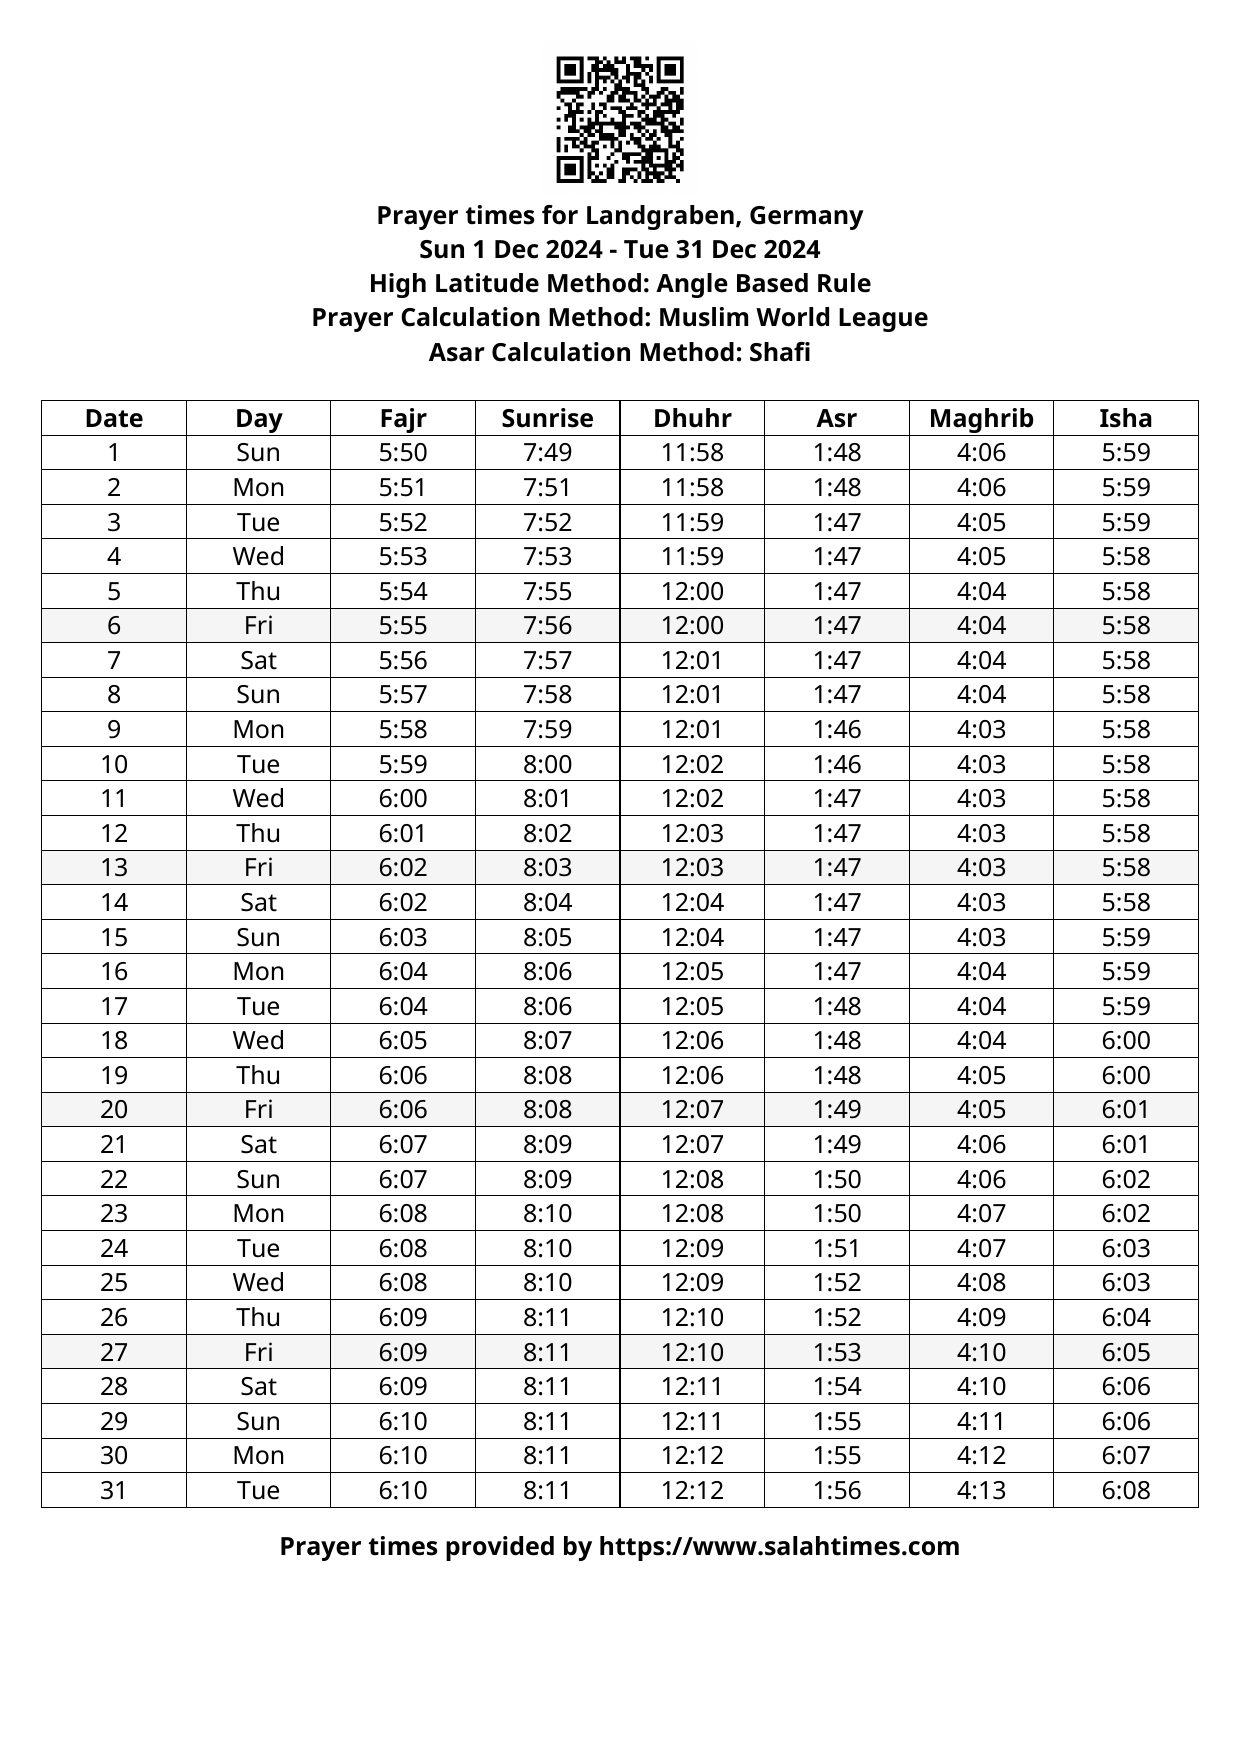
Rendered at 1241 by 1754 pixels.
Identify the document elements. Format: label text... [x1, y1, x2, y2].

table_cell Sun [187, 678, 330, 711]
table_cell 12:07 [621, 1127, 764, 1161]
table_cell 5:59 [1054, 954, 1198, 988]
table_cell 24 [42, 1231, 186, 1264]
table_cell 7:49 [476, 436, 619, 469]
table_cell Tue [187, 747, 330, 780]
table_cell 5:58 [331, 712, 475, 746]
table_cell Mon [187, 954, 330, 988]
table_cell 1:47 [765, 920, 909, 953]
table_cell 5 [42, 574, 186, 607]
table_cell 5:56 [331, 643, 475, 677]
table_cell 5:57 [331, 678, 475, 711]
table_cell 1:47 [765, 816, 909, 849]
table_cell 6:09 [331, 1369, 475, 1403]
table_cell 19 [42, 1058, 186, 1092]
table_cell 6:03 [1054, 1231, 1198, 1264]
table_cell 5:55 [331, 609, 475, 642]
table_cell 1:50 [765, 1196, 909, 1230]
table_cell 1:47 [765, 678, 909, 711]
table_cell 12:01 [621, 643, 764, 677]
table_cell 6:06 [1054, 1369, 1198, 1403]
table_cell 5:58 [1054, 747, 1198, 780]
table_cell 15 [42, 920, 186, 953]
table_cell 6:04 [331, 989, 475, 1022]
table_cell 8:08 [476, 1058, 619, 1092]
table_header Isha [1054, 401, 1198, 434]
table_cell 6:08 [331, 1266, 475, 1299]
table_cell 5:51 [331, 470, 475, 504]
table_cell 12:04 [621, 885, 764, 919]
table_cell 5:58 [1054, 678, 1198, 711]
table_cell 1:49 [765, 1093, 909, 1126]
table_cell 12:02 [621, 781, 764, 815]
table_cell 20 [42, 1093, 186, 1126]
table_cell 12:05 [621, 954, 764, 988]
table_cell 12:09 [621, 1231, 764, 1264]
table_cell 22 [42, 1162, 186, 1195]
table_cell 8:11 [476, 1300, 619, 1334]
table_cell 4:04 [910, 643, 1053, 677]
table_cell 1:48 [765, 1058, 909, 1092]
table_cell Fri [187, 1335, 330, 1368]
table_cell 7 [42, 643, 186, 677]
table_cell Fri [187, 1093, 330, 1126]
table_cell Thu [187, 1300, 330, 1334]
table_cell 1:47 [765, 505, 909, 538]
table_cell 4:05 [910, 539, 1053, 573]
table_cell 11:59 [621, 539, 764, 573]
table_cell 1:46 [765, 747, 909, 780]
table_cell 6:09 [331, 1335, 475, 1368]
table_cell 1:47 [765, 539, 909, 573]
table_cell 5:52 [331, 505, 475, 538]
table_cell 7:56 [476, 609, 619, 642]
table_cell 1:48 [765, 470, 909, 504]
table_cell 5:59 [1054, 989, 1198, 1022]
table_cell 5:58 [1054, 643, 1198, 677]
table_cell 6:02 [1054, 1196, 1198, 1230]
table_cell 12:00 [621, 609, 764, 642]
table_cell 12:09 [621, 1266, 764, 1299]
table_cell 4:08 [910, 1266, 1053, 1299]
table_cell 6:02 [1054, 1162, 1198, 1195]
table_cell 1:55 [765, 1404, 909, 1437]
table_cell 6:01 [331, 816, 475, 849]
table_cell 8 [42, 678, 186, 711]
table_cell 4:09 [910, 1300, 1053, 1334]
table_cell 5:58 [1054, 781, 1198, 815]
table_cell 8:09 [476, 1127, 619, 1161]
table_cell 5:58 [1054, 712, 1198, 746]
table_cell 1:48 [765, 1024, 909, 1057]
table_cell 6:01 [1054, 1093, 1198, 1126]
table_cell 31 [42, 1473, 186, 1507]
table_cell 6:10 [331, 1473, 475, 1507]
table_cell 8:09 [476, 1162, 619, 1195]
table_cell 6:02 [331, 885, 475, 919]
table_cell 12:10 [621, 1300, 764, 1334]
table_cell 8:02 [476, 816, 619, 849]
table_cell 11:59 [621, 505, 764, 538]
table_cell 6:00 [1054, 1024, 1198, 1057]
table_cell 7:51 [476, 470, 619, 504]
table_cell 7:58 [476, 678, 619, 711]
table_cell 5:58 [1054, 885, 1198, 919]
table_cell 4:06 [910, 1162, 1053, 1195]
table_cell 1:52 [765, 1300, 909, 1334]
table_cell Wed [187, 1266, 330, 1299]
table_cell 6:06 [1054, 1404, 1198, 1437]
table_cell 8:05 [476, 920, 619, 953]
table_cell 12:08 [621, 1162, 764, 1195]
table_cell Tue [187, 505, 330, 538]
table_cell 1:48 [765, 436, 909, 469]
table_cell 6:06 [331, 1058, 475, 1092]
table_cell 4:07 [910, 1196, 1053, 1230]
table_cell 8:00 [476, 747, 619, 780]
table_cell 4:03 [910, 885, 1053, 919]
table_cell 6:07 [331, 1127, 475, 1161]
table_cell 21 [42, 1127, 186, 1161]
table_cell 12:03 [621, 816, 764, 849]
table_cell Tue [187, 989, 330, 1022]
table_cell 5:59 [1054, 505, 1198, 538]
table_cell Mon [187, 470, 330, 504]
table_cell 12:11 [621, 1369, 764, 1403]
table_cell 8:04 [476, 885, 619, 919]
table_cell Fri [187, 851, 330, 884]
table_cell 6:00 [331, 781, 475, 815]
table_cell 4:04 [910, 989, 1053, 1022]
table_cell 5:59 [331, 747, 475, 780]
table_cell 8:06 [476, 954, 619, 988]
table_cell 8:10 [476, 1196, 619, 1230]
table_cell 7:59 [476, 712, 619, 746]
table_cell Fri [187, 609, 330, 642]
table_cell 5:50 [331, 436, 475, 469]
table_cell 6:10 [331, 1404, 475, 1437]
table_cell 5:53 [331, 539, 475, 573]
table_cell 11 [42, 781, 186, 815]
table_header Fajr [331, 401, 475, 434]
table_cell 4:04 [910, 1024, 1053, 1057]
table_cell 4:05 [910, 505, 1053, 538]
table_cell 1:55 [765, 1439, 909, 1472]
table_cell 25 [42, 1266, 186, 1299]
table_cell 6:08 [1054, 1473, 1198, 1507]
table_cell 5:58 [1054, 574, 1198, 607]
table_cell 5:54 [331, 574, 475, 607]
table_cell 12:07 [621, 1093, 764, 1126]
table_cell 1:47 [765, 643, 909, 677]
table_cell 8:06 [476, 989, 619, 1022]
table_cell 12:00 [621, 574, 764, 607]
table_cell 28 [42, 1369, 186, 1403]
table_cell Sat [187, 643, 330, 677]
table_cell 4:10 [910, 1369, 1053, 1403]
table_cell 8:11 [476, 1404, 619, 1437]
table_cell 29 [42, 1404, 186, 1437]
table_cell 4:03 [910, 747, 1053, 780]
table_cell 6:07 [1054, 1439, 1198, 1472]
table_cell Sat [187, 1369, 330, 1403]
table_cell 4:03 [910, 781, 1053, 815]
table_cell 6:04 [331, 954, 475, 988]
table_cell Wed [187, 781, 330, 815]
table_cell 12:05 [621, 989, 764, 1022]
table_cell 1:47 [765, 851, 909, 884]
table_cell 4 [42, 539, 186, 573]
table_cell 6:05 [1054, 1335, 1198, 1368]
table_cell Wed [187, 1024, 330, 1057]
table_cell 4:11 [910, 1404, 1053, 1437]
table_cell 10 [42, 747, 186, 780]
table_cell 3 [42, 505, 186, 538]
table_header Dhuhr [621, 401, 764, 434]
table_cell 4:06 [910, 436, 1053, 469]
table_cell 5:58 [1054, 609, 1198, 642]
table_cell 12:12 [621, 1473, 764, 1507]
table_cell 27 [42, 1335, 186, 1368]
table_cell 7:57 [476, 643, 619, 677]
table_cell 8:08 [476, 1093, 619, 1126]
table_cell 4:04 [910, 609, 1053, 642]
table_cell 11:58 [621, 470, 764, 504]
table_cell 1:47 [765, 781, 909, 815]
table_cell 2 [42, 470, 186, 504]
table_cell 6:01 [1054, 1127, 1198, 1161]
table_cell 4:12 [910, 1439, 1053, 1472]
table_header Sunrise [476, 401, 619, 434]
table_cell 1:53 [765, 1335, 909, 1368]
table_cell 1:56 [765, 1473, 909, 1507]
table_cell 5:58 [1054, 851, 1198, 884]
table_cell 30 [42, 1439, 186, 1472]
table_cell 1:49 [765, 1127, 909, 1161]
table_cell 1:47 [765, 574, 909, 607]
table_cell 23 [42, 1196, 186, 1230]
table_cell 6:06 [331, 1093, 475, 1126]
table_cell 11:58 [621, 436, 764, 469]
table_cell 12 [42, 816, 186, 849]
table_cell 12:12 [621, 1439, 764, 1472]
table_cell 6:03 [1054, 1266, 1198, 1299]
table_cell 12:03 [621, 851, 764, 884]
table_cell 1:52 [765, 1266, 909, 1299]
table_cell 4:04 [910, 574, 1053, 607]
table_header Asr [765, 401, 909, 434]
table_cell 1:54 [765, 1369, 909, 1403]
table_cell 4:13 [910, 1473, 1053, 1507]
table_cell 1:50 [765, 1162, 909, 1195]
text Prayer times for Landgraben, Germany [42, 198, 1198, 232]
table_cell Thu [187, 1058, 330, 1092]
table_cell Sun [187, 1404, 330, 1437]
table_cell 6:07 [331, 1162, 475, 1195]
table_cell 8:11 [476, 1335, 619, 1368]
table_cell 1:46 [765, 712, 909, 746]
table_cell 5:59 [1054, 470, 1198, 504]
table_cell 4:05 [910, 1093, 1053, 1126]
table_cell 4:03 [910, 712, 1053, 746]
table_cell 1:47 [765, 885, 909, 919]
table_header Date [42, 401, 186, 434]
table_cell 8:10 [476, 1266, 619, 1299]
table_cell 13 [42, 851, 186, 884]
table_cell 4:03 [910, 816, 1053, 849]
table_cell 26 [42, 1300, 186, 1334]
table_cell 12:04 [621, 920, 764, 953]
table_cell 1:47 [765, 609, 909, 642]
table_cell 6:10 [331, 1439, 475, 1472]
table_cell Wed [187, 539, 330, 573]
table_cell 5:58 [1054, 816, 1198, 849]
table_cell 8:11 [476, 1369, 619, 1403]
table_header Maghrib [910, 401, 1053, 434]
table_cell 4:06 [910, 470, 1053, 504]
table_cell 17 [42, 989, 186, 1022]
table_cell 12:06 [621, 1024, 764, 1057]
table_cell Sat [187, 1127, 330, 1161]
table_cell 8:11 [476, 1473, 619, 1507]
table_cell 6:05 [331, 1024, 475, 1057]
table_cell 14 [42, 885, 186, 919]
table_cell 4:03 [910, 851, 1053, 884]
table_cell Thu [187, 816, 330, 849]
table_cell 6:08 [331, 1196, 475, 1230]
table_cell 1:51 [765, 1231, 909, 1264]
table_cell Tue [187, 1231, 330, 1264]
picture [542, 41, 699, 198]
table_cell Sat [187, 885, 330, 919]
table_cell 9 [42, 712, 186, 746]
table_cell 7:53 [476, 539, 619, 573]
table_cell 1:47 [765, 954, 909, 988]
text High Latitude Method: Angle Based Rule [42, 266, 1198, 300]
table_cell 4:04 [910, 678, 1053, 711]
table_cell 6:02 [331, 851, 475, 884]
table_cell 7:55 [476, 574, 619, 607]
table_cell 1 [42, 436, 186, 469]
table_cell 4:04 [910, 954, 1053, 988]
table_cell 4:10 [910, 1335, 1053, 1368]
table_cell 4:07 [910, 1231, 1053, 1264]
table_cell Tue [187, 1473, 330, 1507]
table_cell 1:48 [765, 989, 909, 1022]
table_cell 8:10 [476, 1231, 619, 1264]
table_cell 5:58 [1054, 539, 1198, 573]
table_cell 4:06 [910, 1127, 1053, 1161]
table_header Day [187, 401, 330, 434]
table_cell 12:06 [621, 1058, 764, 1092]
table_cell Mon [187, 712, 330, 746]
table_cell 5:59 [1054, 436, 1198, 469]
table_cell 8:07 [476, 1024, 619, 1057]
table_cell 8:03 [476, 851, 619, 884]
table_cell 4:05 [910, 1058, 1053, 1092]
table_cell 12:01 [621, 678, 764, 711]
table_cell 12:11 [621, 1404, 764, 1437]
table_cell Thu [187, 574, 330, 607]
table_cell 5:59 [1054, 920, 1198, 953]
text Prayer Calculation Method: Muslim World League [42, 300, 1198, 334]
table_cell 8:01 [476, 781, 619, 815]
text Asar Calculation Method: Shafi [42, 334, 1198, 368]
table_cell 12:08 [621, 1196, 764, 1230]
table_cell Mon [187, 1196, 330, 1230]
text Sun 1 Dec 2024 - Tue 31 Dec 2024 [42, 232, 1198, 266]
table_cell Sun [187, 920, 330, 953]
table_cell 12:02 [621, 747, 764, 780]
table_cell Sun [187, 1162, 330, 1195]
table_cell Sun [187, 436, 330, 469]
table_cell 18 [42, 1024, 186, 1057]
table_cell 6 [42, 609, 186, 642]
table_cell 6:04 [1054, 1300, 1198, 1334]
table_cell 6:03 [331, 920, 475, 953]
text Prayer times provided by https://www.salahtimes.com [42, 1528, 1198, 1563]
table_cell 6:09 [331, 1300, 475, 1334]
table_cell 4:03 [910, 920, 1053, 953]
table_cell 7:52 [476, 505, 619, 538]
table_cell 6:00 [1054, 1058, 1198, 1092]
table_cell Mon [187, 1439, 330, 1472]
table_cell 16 [42, 954, 186, 988]
table_cell 12:10 [621, 1335, 764, 1368]
table_cell 6:08 [331, 1231, 475, 1264]
table_cell 12:01 [621, 712, 764, 746]
table_cell 8:11 [476, 1439, 619, 1472]
